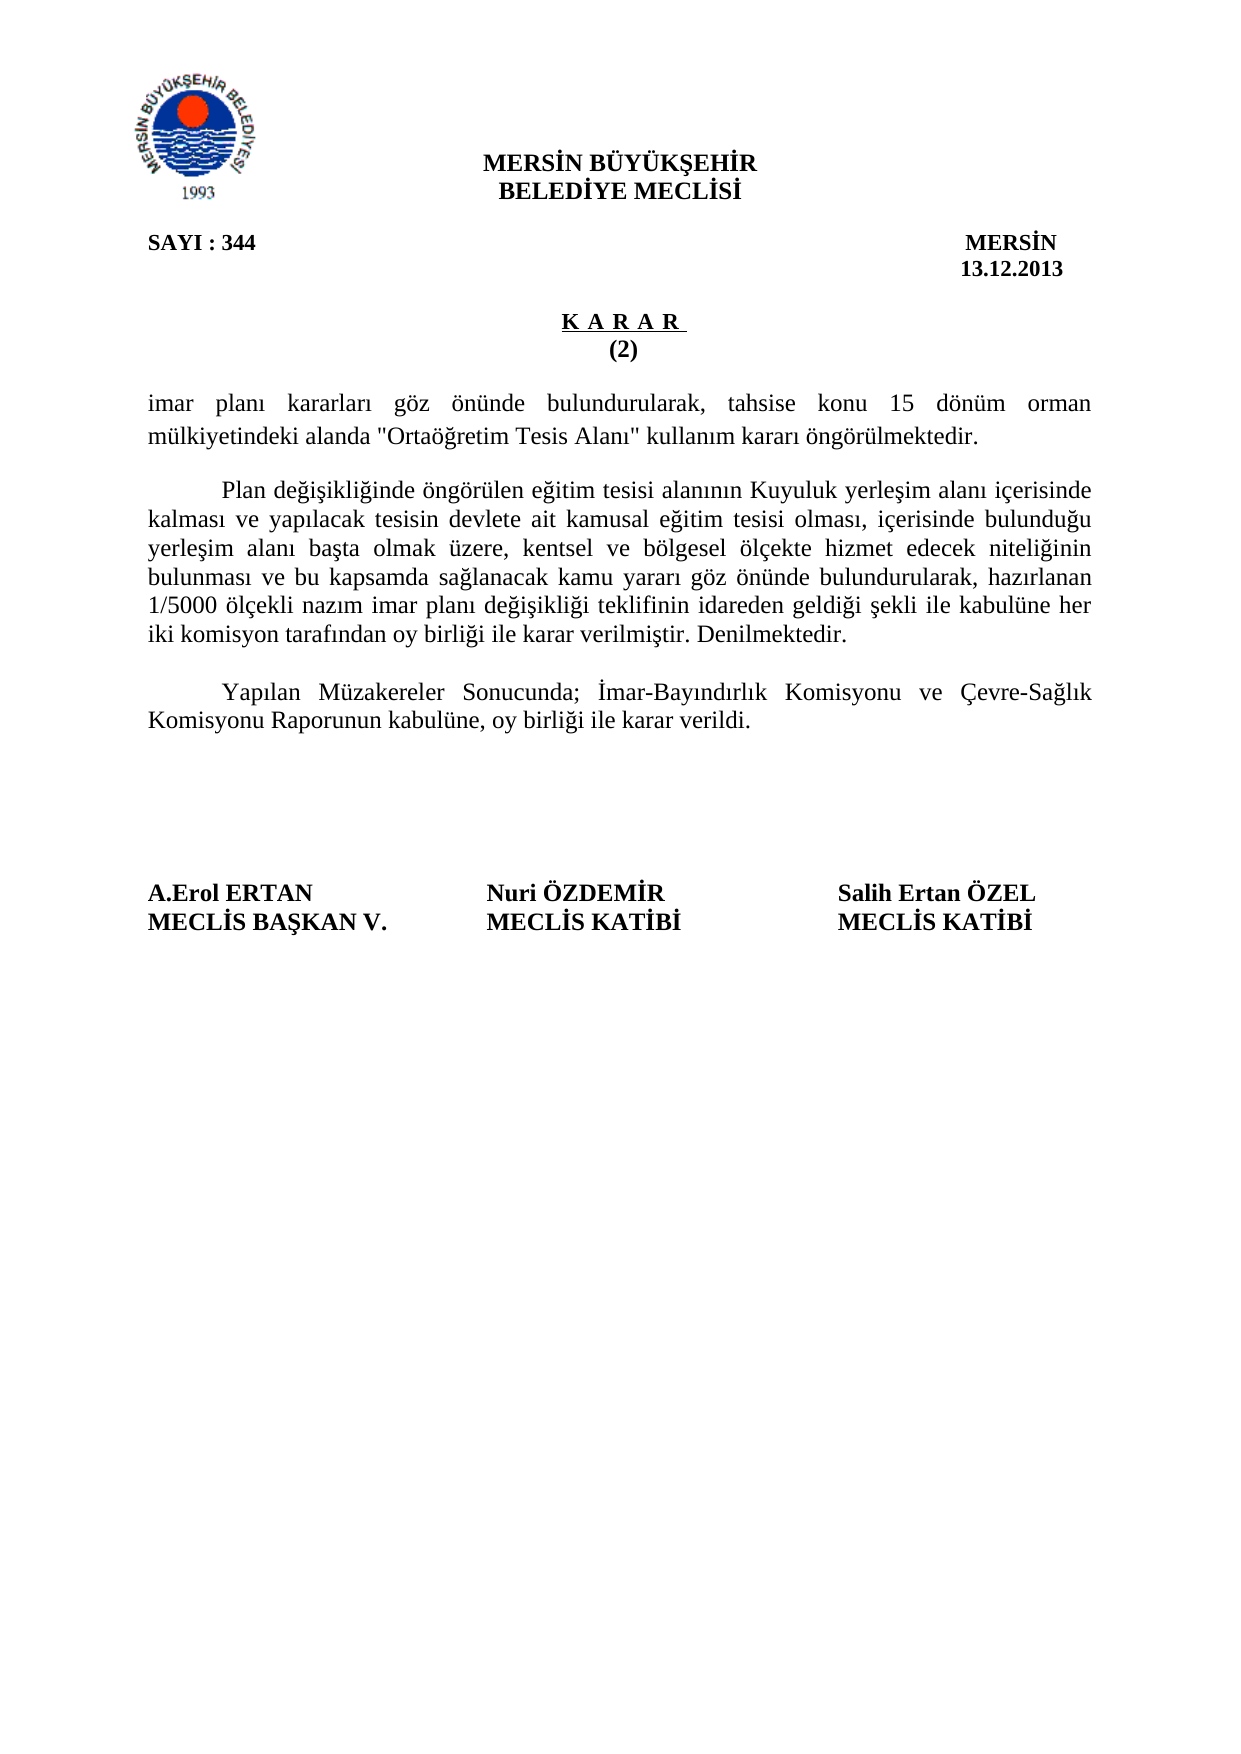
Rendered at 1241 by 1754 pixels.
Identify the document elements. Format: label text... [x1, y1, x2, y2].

text MERSİN BÜYÜKŞEHİR [264, 148, 1093, 176]
text imar planı kararları göz önünde bulundurularak, tahsise konu 15 dönüm orman mülkiyetindeki alanda "Ortaöğretim Tesis Alanı" kullanım kararı öngörülmektedir. [148, 388, 1093, 450]
text MECLİS BAŞKAN V. MECLİS KATİBİ MECLİS KATİBİ [148, 907, 1093, 935]
text SAYI : 344 MERSİN 13.12.2013 [148, 229, 1093, 282]
text Yapılan Müzakereler Sonucunda; İmar-Bayındırlık Komisyonu ve Çevre-Sağlık Komisyonu Raporunun kabulüne, oy birliği ile karar verildi. [148, 677, 1093, 734]
text A.Erol ERTAN Nuri ÖZDEMİR Salih Ertan ÖZEL [148, 878, 1093, 907]
text KARAR [148, 308, 1093, 334]
text Plan değişikliğinde öngörülen eğitim tesisi alanının Kuyuluk yerleşim alanı içerisinde kalması ve yapılacak tesisin devlete ait kamusal eğitim tesisi olması, içerisinde bulunduğu yerleşim alanı başta olmak üzere, kentsel ve bölgesel ölçekte hizmet edecek niteliğinin bulunması ve bu kapsamda sağlanacak kamu yararı göz önünde bulundurularak, hazırlanan 1/5000 ölçekli nazım imar planı değişikliği teklifinin idareden geldiği şekli ile kabulüne her iki komisyon tarafından oy birliği ile karar verilmiştir. Denilmektedir. [148, 475, 1093, 648]
picture [128, 72, 264, 205]
text BELEDİYE MECLİSİ [264, 176, 1093, 205]
text (2) [516, 334, 1093, 363]
